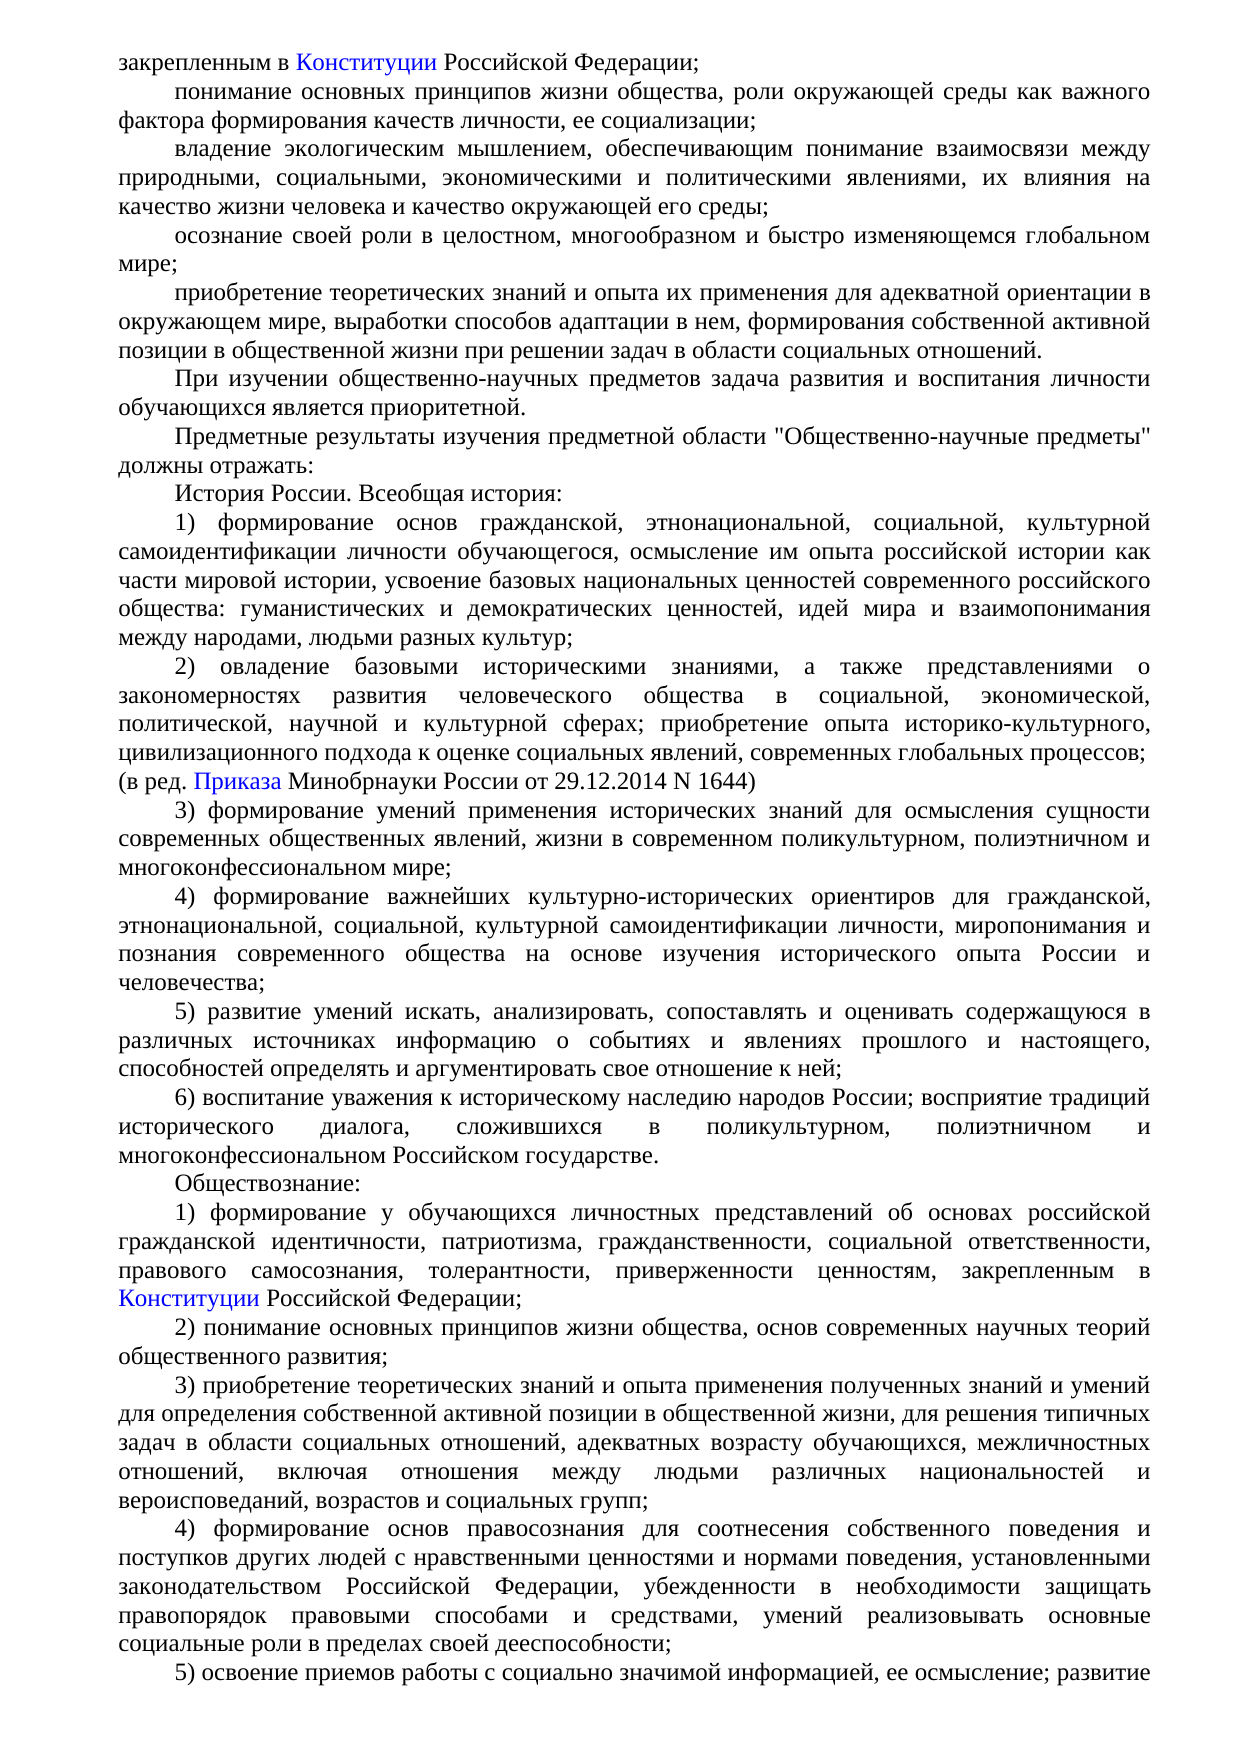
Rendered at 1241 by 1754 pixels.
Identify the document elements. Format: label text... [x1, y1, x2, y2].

text 3) формирование умений применения исторических знаний для осмысления сущности современных общественных явлений, жизни в современном поликультурном, полиэтничном и многоконфессиональном мире; [118, 795, 1152, 881]
text При изучении общественно-научных предметов задача развития и воспитания личности обучающихся является приоритетной. [118, 363, 1152, 421]
text 1) формирование основ гражданской, этнонациональной, социальной, культурной самоидентификации личности обучающегося, осмысление им опыта российской истории как части мировой истории, усвоение базовых национальных ценностей современного российского общества: гуманистических и демократических ценностей, идей мира и взаимопонимания между народами, людьми разных культур; [118, 507, 1152, 651]
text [118, 47, 1152, 76]
text 4) формирование важнейших культурно-исторических ориентиров для гражданской, этнонациональной, социальной, культурной самоидентификации личности, миропонимания и познания современного общества на основе изучения исторического опыта России и человечества; [118, 881, 1152, 996]
text 6) воспитание уважения к историческому наследию народов России; восприятие традиций исторического диалога, сложившихся в поликультурном, полиэтничном и многоконфессиональном Российском государстве. [118, 1082, 1152, 1168]
text понимание основных принципов жизни общества, роли окружающей среды как важного фактора формирования качеств личности, ее социализации; [118, 76, 1152, 133]
text 2) овладение базовыми историческими знаниями, а также представлениями о закономерностях развития человеческого общества в социальной, экономической, политической, научной и культурной сферах; приобретение опыта историко-культурного, цивилизационного подхода к оценке социальных явлений, современных глобальных процессов; [118, 651, 1152, 766]
text История России. Всеобщая история: [118, 478, 1152, 507]
text 1) формирование у обучающихся личностных представлений об основах российской гражданской идентичности, патриотизма, гражданственности, социальной ответственности, правового самосознания, толерантности, приверженности ценностям, закрепленным в Конституции Российской Федерации; [118, 1197, 1152, 1312]
text 2) понимание основных принципов жизни общества, основ современных научных теорий общественного развития; [118, 1312, 1152, 1370]
text Предметные результаты изучения предметной области "Общественно-научные предметы" должны отражать: [118, 421, 1152, 478]
text 3) приобретение теоретических знаний и опыта применения полученных знаний и умений для определения собственной активной позиции в общественной жизни, для решения типичных задач в области социальных отношений, адекватных возрасту обучающихся, межличностных отношений, включая отношения между людьми различных национальностей и вероисповеданий, возрастов и социальных групп; [118, 1370, 1152, 1513]
text приобретение теоретических знаний и опыта их применения для адекватной ориентации в окружающем мире, выработки способов адаптации в нем, формирования собственной активной позиции в общественной жизни при решении задач в области социальных отношений. [118, 277, 1152, 363]
text 4) формирование основ правосознания для соотнесения собственного поведения и поступков других людей с нравственными ценностями и нормами поведения, установленными законодательством Российской Федерации, убежденности в необходимости защищать правопорядок правовыми способами и средствами, умений реализовывать основные социальные роли в пределах своей дееспособности; [118, 1513, 1152, 1657]
text 5) развитие умений искать, анализировать, сопоставлять и оценивать содержащуюся в различных источниках информацию о событиях и явлениях прошлого и настоящего, способностей определять и аргументировать свое отношение к ней; [118, 996, 1152, 1082]
text владение экологическим мышлением, обеспечивающим понимание взаимосвязи между природными, социальными, экономическими и политическими явлениями, их влияния на качество жизни человека и качество окружающей его среды; [118, 133, 1152, 220]
text осознание своей роли в целостном, многообразном и быстро изменяющемся глобальном мире; [118, 220, 1152, 277]
text (в ред. Приказа Минобрнауки России от 29.12.2014 N 1644) [118, 766, 1152, 795]
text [118, 1657, 1152, 1686]
text Обществознание: [118, 1168, 1152, 1197]
